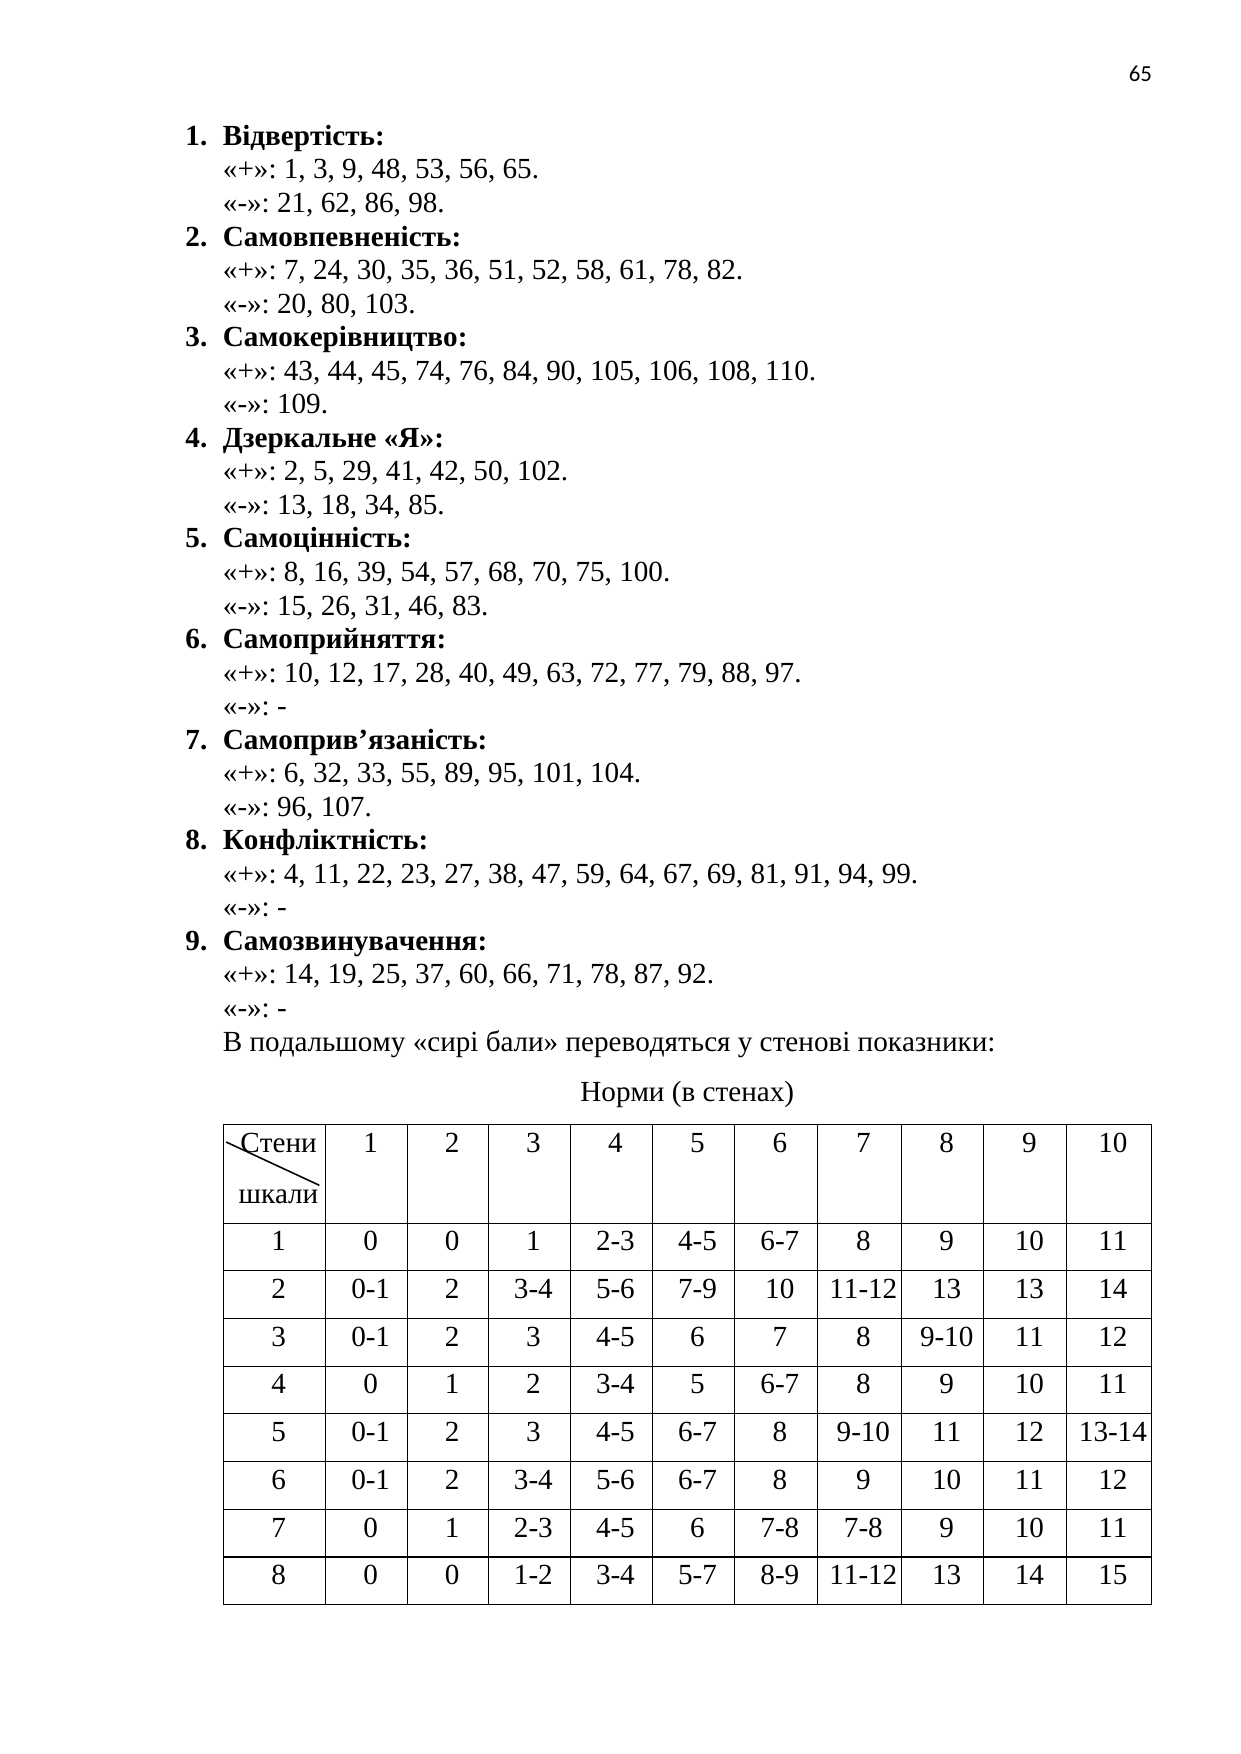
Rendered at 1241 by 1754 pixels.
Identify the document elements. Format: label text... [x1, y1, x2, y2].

table_header 2 [408, 1125, 488, 1222]
table_cell 12 [1067, 1319, 1151, 1366]
text «-»: - [223, 990, 1152, 1024]
table_cell 11-12 [818, 1558, 901, 1604]
table_cell 6-7 [735, 1224, 817, 1270]
table_cell 6-7 [653, 1462, 734, 1509]
list Конфліктність: [185, 822, 1152, 856]
text «+»: 6, 32, 33, 55, 89, 95, 101, 104. [223, 755, 1152, 789]
table_cell 0 [408, 1558, 488, 1604]
table_cell 9-10 [902, 1319, 983, 1366]
table_cell 7-9 [653, 1271, 734, 1318]
table_cell 13 [902, 1558, 983, 1604]
text «-»: 96, 107. [223, 789, 1152, 822]
text «+»: 2, 5, 29, 41, 42, 50, 102. [223, 453, 1152, 487]
table_cell 12 [984, 1414, 1066, 1461]
table_cell 10 [902, 1462, 983, 1509]
list Самовпевненість: [185, 219, 1152, 252]
table_cell 1 [224, 1224, 325, 1270]
table_cell 8-9 [735, 1558, 817, 1604]
table_header 8 [902, 1125, 983, 1222]
table_cell 9-10 [818, 1414, 901, 1461]
table_cell 8 [735, 1462, 817, 1509]
table_cell 3 [224, 1319, 325, 1366]
table_cell 13-14 [1067, 1414, 1151, 1461]
text «+»: 10, 12, 17, 28, 40, 49, 63, 72, 77, 79, 88, 97. [223, 655, 1152, 688]
table_cell 5-6 [571, 1462, 652, 1509]
table_cell 5-6 [571, 1271, 652, 1318]
table_cell 7 [224, 1510, 325, 1556]
list Дзеркальне «Я»: [185, 420, 1152, 453]
list Самоцінність: [185, 521, 1152, 554]
table_cell 2-3 [489, 1510, 570, 1556]
text «-»: - [223, 688, 1152, 722]
table_cell 8 [224, 1558, 325, 1604]
table_cell 3 [489, 1319, 570, 1366]
table_cell 8 [735, 1414, 817, 1461]
table_cell 7-8 [735, 1510, 817, 1556]
table_cell 0 [326, 1510, 407, 1556]
table_cell 12 [1067, 1462, 1151, 1509]
table_cell 0 [326, 1558, 407, 1604]
table_header 6 [735, 1125, 817, 1222]
table_cell 3-4 [571, 1558, 652, 1604]
table_cell 8 [818, 1319, 901, 1366]
list Самозвинувачення: [185, 923, 1152, 957]
table_cell 6-7 [735, 1367, 817, 1413]
table_cell 2 [408, 1462, 488, 1509]
table_cell 8 [818, 1224, 901, 1270]
table_cell 1-2 [489, 1558, 570, 1604]
text «+»: 1, 3, 9, 48, 53, 56, 65. [223, 152, 1152, 185]
table_cell 11 [1067, 1510, 1151, 1556]
table_cell 7-8 [818, 1510, 901, 1556]
table_cell 10 [984, 1367, 1066, 1413]
table_cell 11 [1067, 1224, 1151, 1270]
table_header 5 [653, 1125, 734, 1222]
table_cell 6 [653, 1319, 734, 1366]
table_header 10 [1067, 1125, 1151, 1222]
table_cell 2 [408, 1414, 488, 1461]
table_cell 9 [902, 1367, 983, 1413]
table_cell 14 [984, 1558, 1066, 1604]
table_cell 6 [653, 1510, 734, 1556]
text «-»: 109. [223, 386, 1152, 420]
text В подальшому «сирі бали» переводяться у стенові показники: [223, 1024, 1152, 1057]
table_cell 2-3 [571, 1224, 652, 1270]
table_cell 9 [902, 1510, 983, 1556]
table_header Стени шкали [224, 1125, 325, 1222]
table_cell 5-7 [653, 1558, 734, 1604]
table_cell 2 [224, 1271, 325, 1318]
table_cell 4-5 [571, 1319, 652, 1366]
table_cell 3 [489, 1414, 570, 1461]
list Відвертість: [185, 118, 1152, 152]
table_cell 0 [326, 1367, 407, 1413]
table_cell 5 [653, 1367, 734, 1413]
table_cell 0 [326, 1224, 407, 1270]
list Самоприйняття: [185, 621, 1152, 655]
table_cell 9 [902, 1224, 983, 1270]
table_cell 2 [489, 1367, 570, 1413]
table_cell 5 [224, 1414, 325, 1461]
table_cell 11 [984, 1319, 1066, 1366]
table_cell 6 [224, 1462, 325, 1509]
table_cell 14 [1067, 1271, 1151, 1318]
table_cell 13 [984, 1271, 1066, 1318]
table_cell 3-4 [489, 1462, 570, 1509]
table_cell 9 [818, 1462, 901, 1509]
table_cell 15 [1067, 1558, 1151, 1604]
table_cell 2 [408, 1319, 488, 1366]
table_cell 4 [224, 1367, 325, 1413]
table_cell 4-5 [653, 1224, 734, 1270]
text «+»: 4, 11, 22, 23, 27, 38, 47, 59, 64, 67, 69, 81, 91, 94, 99. [223, 856, 1152, 889]
table_cell 11 [902, 1414, 983, 1461]
text «-»: - [223, 889, 1152, 923]
table_cell 3-4 [489, 1271, 570, 1318]
table_cell 0 [408, 1224, 488, 1270]
table_cell 0-1 [326, 1319, 407, 1366]
table_cell 0-1 [326, 1414, 407, 1461]
text «-»: 21, 62, 86, 98. [223, 185, 1152, 219]
table_header 3 [489, 1125, 570, 1222]
table_cell 4-5 [571, 1510, 652, 1556]
text «+»: 8, 16, 39, 54, 57, 68, 70, 75, 100. [223, 554, 1152, 588]
table_cell 11 [1067, 1367, 1151, 1413]
table_cell 4-5 [571, 1414, 652, 1461]
table_cell 3-4 [571, 1367, 652, 1413]
table_cell 10 [735, 1271, 817, 1318]
table_cell 7 [735, 1319, 817, 1366]
table_header 4 [571, 1125, 652, 1222]
text «+»: 7, 24, 30, 35, 36, 51, 52, 58, 61, 78, 82. [223, 252, 1152, 286]
table_cell 2 [408, 1271, 488, 1318]
table_cell 1 [489, 1224, 570, 1270]
table_cell 10 [984, 1224, 1066, 1270]
text «-»: 15, 26, 31, 46, 83. [223, 588, 1152, 621]
text «-»: 13, 18, 34, 85. [223, 487, 1152, 521]
table_cell 13 [902, 1271, 983, 1318]
list Самокерівництво: [185, 319, 1152, 353]
table_header 9 [984, 1125, 1066, 1222]
text «-»: 20, 80, 103. [223, 286, 1152, 319]
table_header 7 [818, 1125, 901, 1222]
table_cell 8 [818, 1367, 901, 1413]
table_cell 6-7 [653, 1414, 734, 1461]
table_cell 1 [408, 1510, 488, 1556]
table_cell 0-1 [326, 1271, 407, 1318]
list Самоприв’язаність: [185, 722, 1152, 755]
table_cell 1 [408, 1367, 488, 1413]
table_header 1 [326, 1125, 407, 1222]
table_cell 10 [984, 1510, 1066, 1556]
text «+»: 14, 19, 25, 37, 60, 66, 71, 78, 87, 92. [223, 957, 1152, 990]
table_cell 0-1 [326, 1462, 407, 1509]
table_cell 11-12 [818, 1271, 901, 1318]
table_cell 11 [984, 1462, 1066, 1509]
text Норми (в стенах) [223, 1074, 1152, 1108]
text «+»: 43, 44, 45, 74, 76, 84, 90, 105, 106, 108, 110. [223, 353, 1152, 386]
